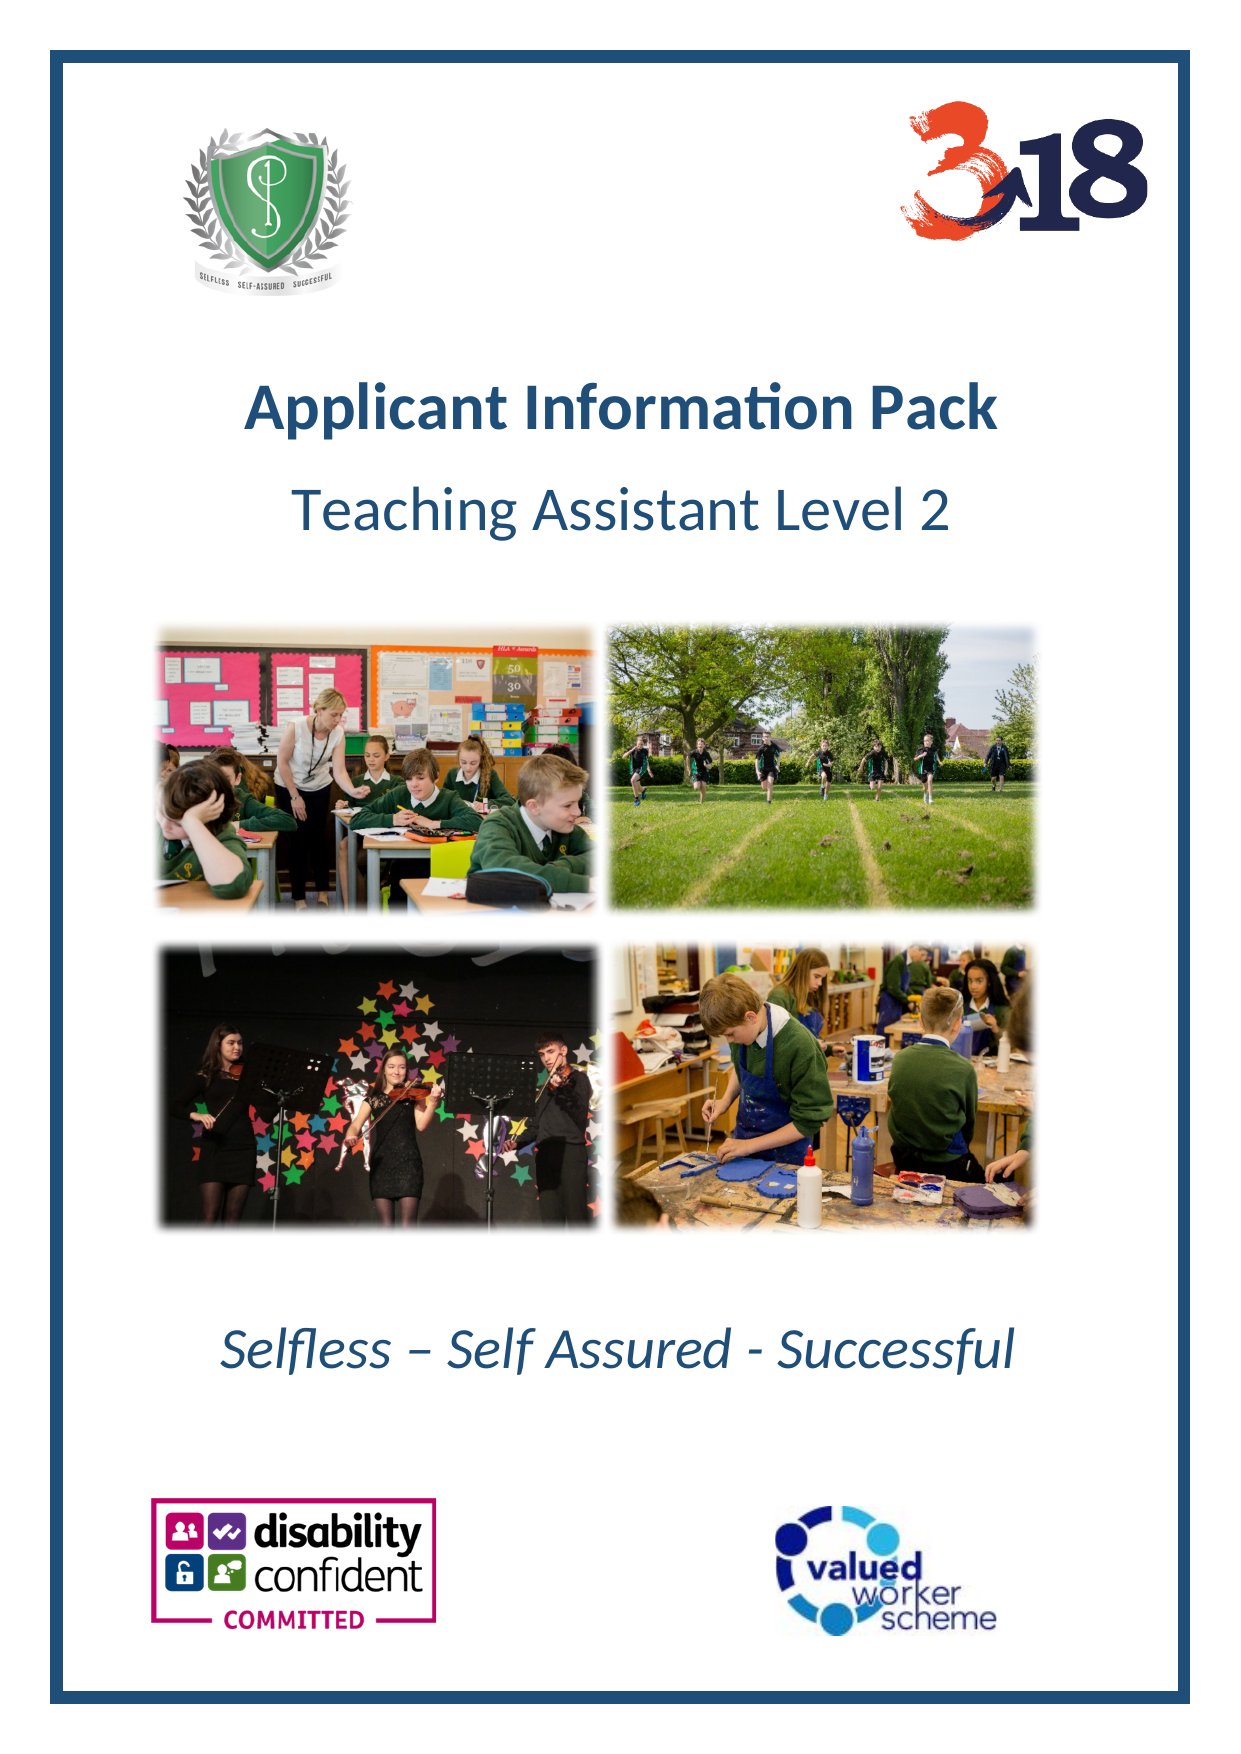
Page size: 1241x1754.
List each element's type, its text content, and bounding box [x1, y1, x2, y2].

picture [166, 953, 590, 1221]
text Teaching Assistant Level 2 [150, 469, 1093, 546]
picture [775, 1506, 997, 1636]
picture [163, 121, 369, 309]
text Selfless – Self Assured - Successful [150, 1312, 1093, 1383]
picture [167, 635, 584, 902]
text Applicant Information Pack [150, 365, 1093, 446]
picture [622, 954, 1025, 1220]
picture [150, 1498, 437, 1636]
picture [900, 101, 1148, 241]
picture [617, 635, 1027, 902]
